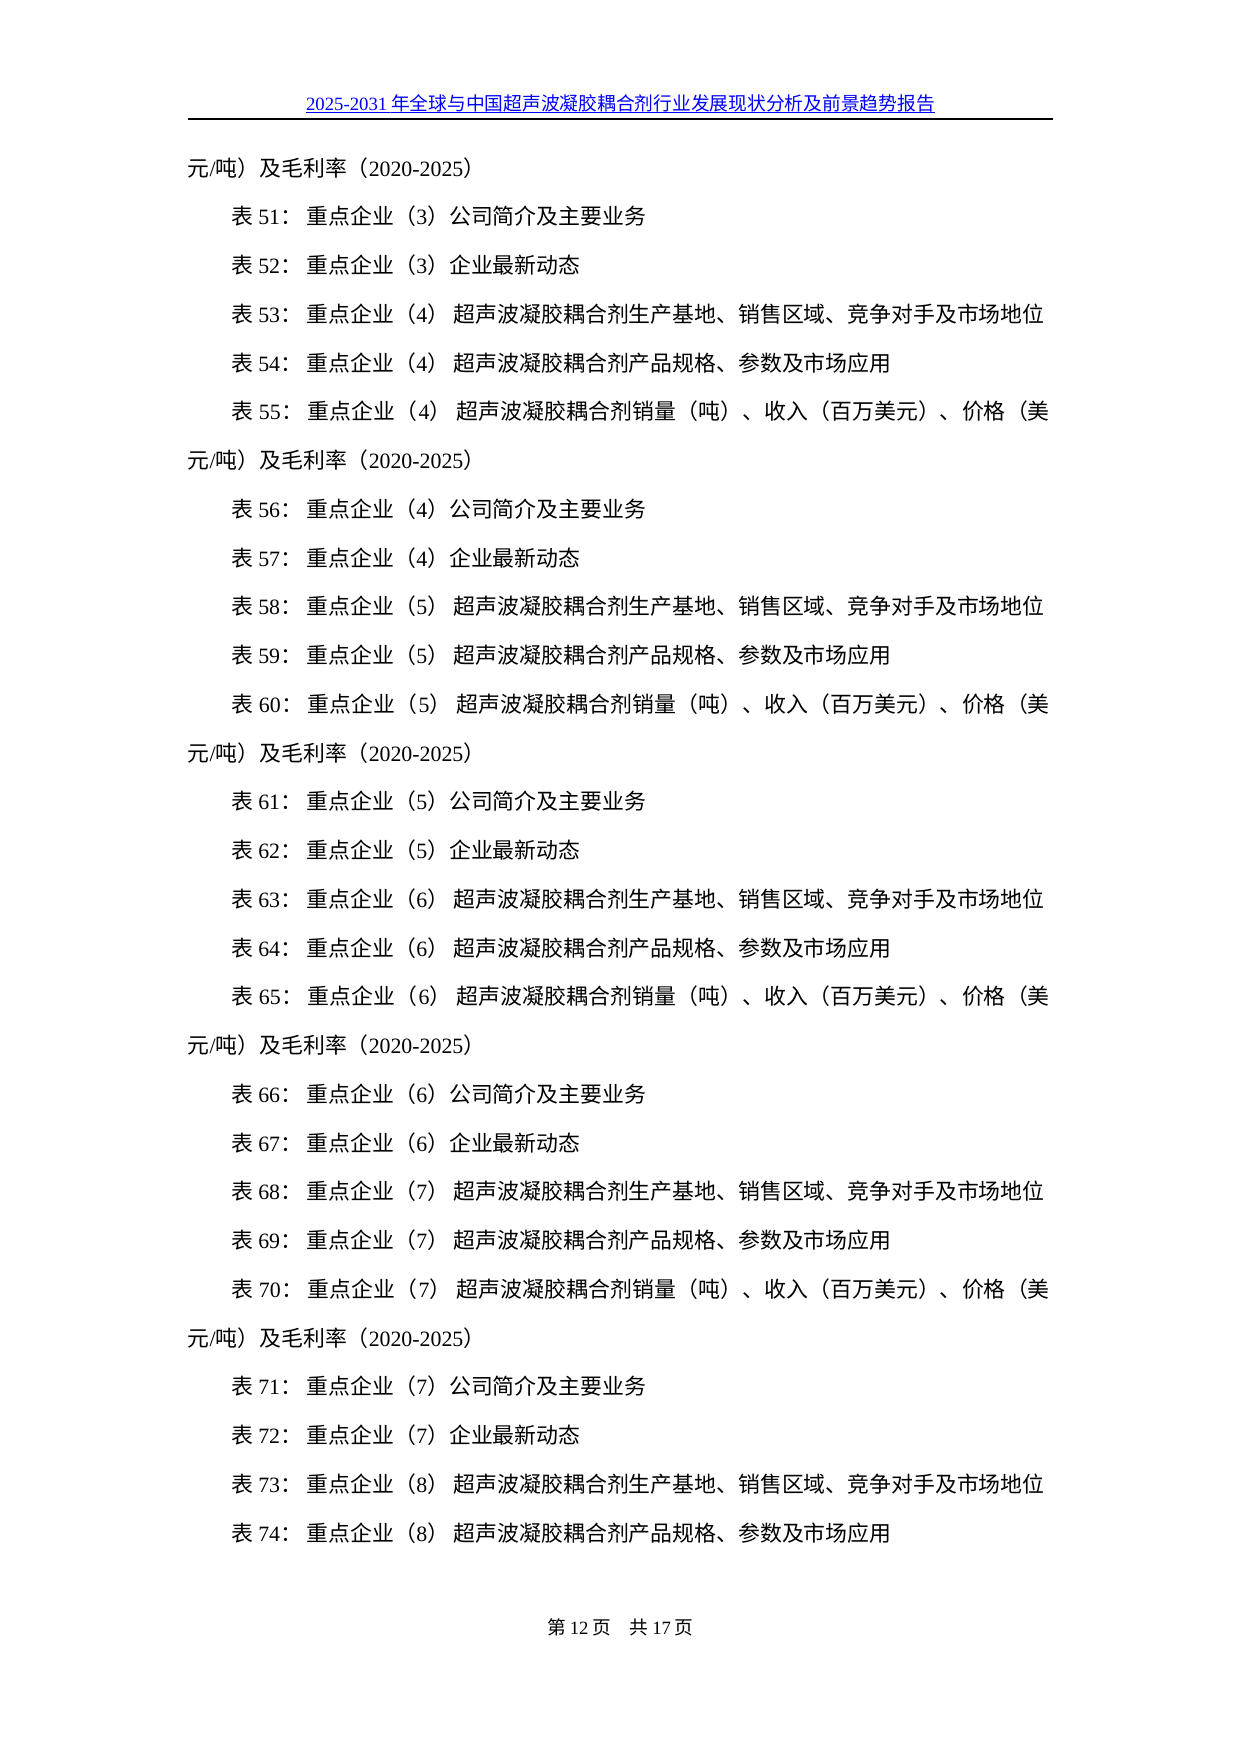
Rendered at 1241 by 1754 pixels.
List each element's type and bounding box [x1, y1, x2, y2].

text [187, 150, 1053, 1548]
